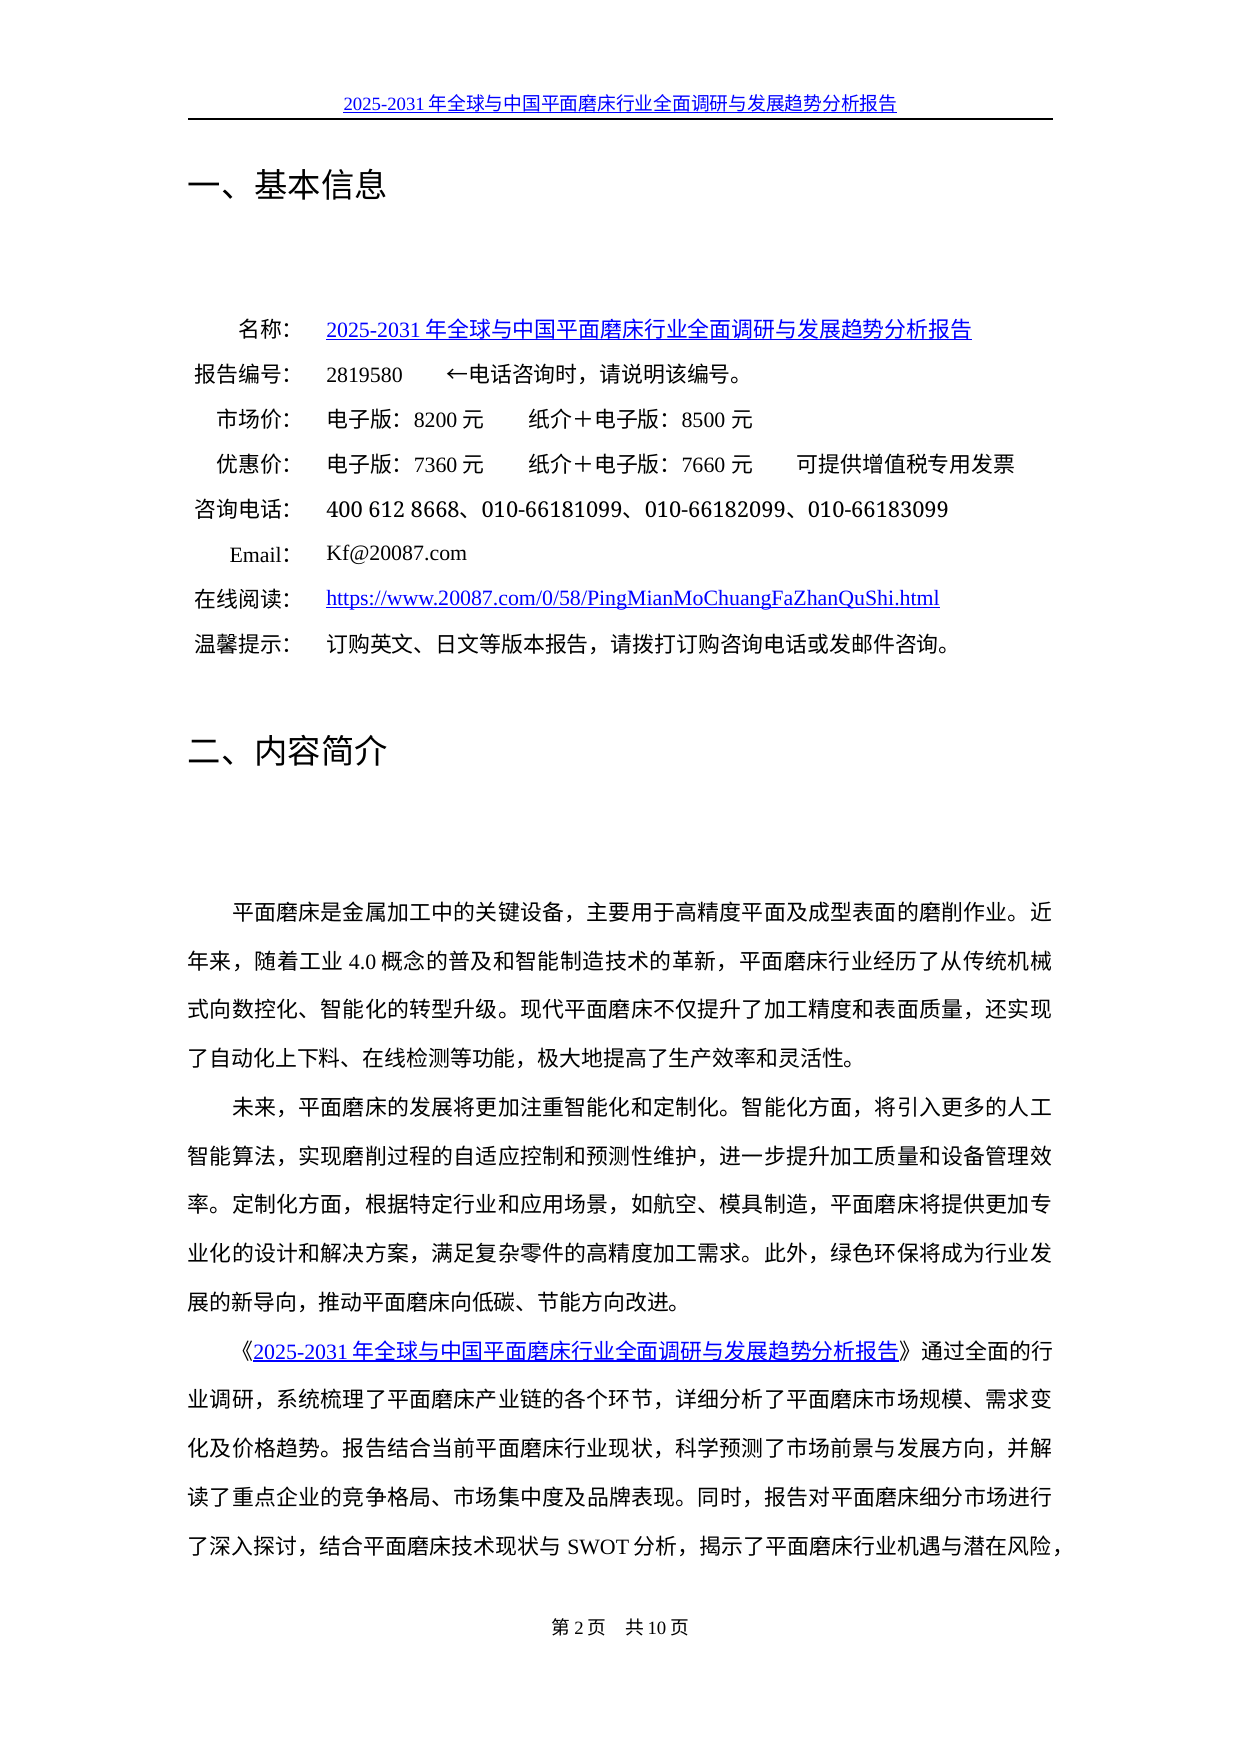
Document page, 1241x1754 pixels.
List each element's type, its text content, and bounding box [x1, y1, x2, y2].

table_header 名称： [167, 312, 315, 357]
table_cell 电子版：7360 元 纸介＋电子版：7660 元 可提供增值税专用发票 [315, 447, 1073, 492]
table_cell 市场价： [167, 402, 315, 447]
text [187, 894, 1053, 1561]
table_cell 在线阅读： [167, 582, 315, 627]
table_cell 电子版：8200 元 纸介＋电子版：8500 元 [315, 402, 1073, 447]
table_header 2025-2031年全球与中国平面磨床行业全面调研与发展趋势分析报告 [315, 312, 1073, 357]
title 二、内容简介 [187, 717, 1053, 782]
table_cell Email： [167, 537, 315, 582]
table_cell 报告编号： [167, 357, 315, 402]
title 一、基本信息 [187, 150, 1053, 215]
table_cell 咨询电话： [167, 492, 315, 537]
table_cell 优惠价： [167, 447, 315, 492]
table_cell 2819580 ←电话咨询时，请说明该编号。 [315, 357, 1073, 402]
table_cell 订购英文、日文等版本报告，请拨打订购咨询电话或发邮件咨询。 [315, 627, 1073, 672]
table_cell 温馨提示： [167, 627, 315, 672]
table_cell 400 612 8668、010-66181099、010-66182099、010-66183099 [315, 492, 1073, 537]
table_cell [315, 582, 1073, 627]
table_cell Kf@20087.com [315, 537, 1073, 582]
